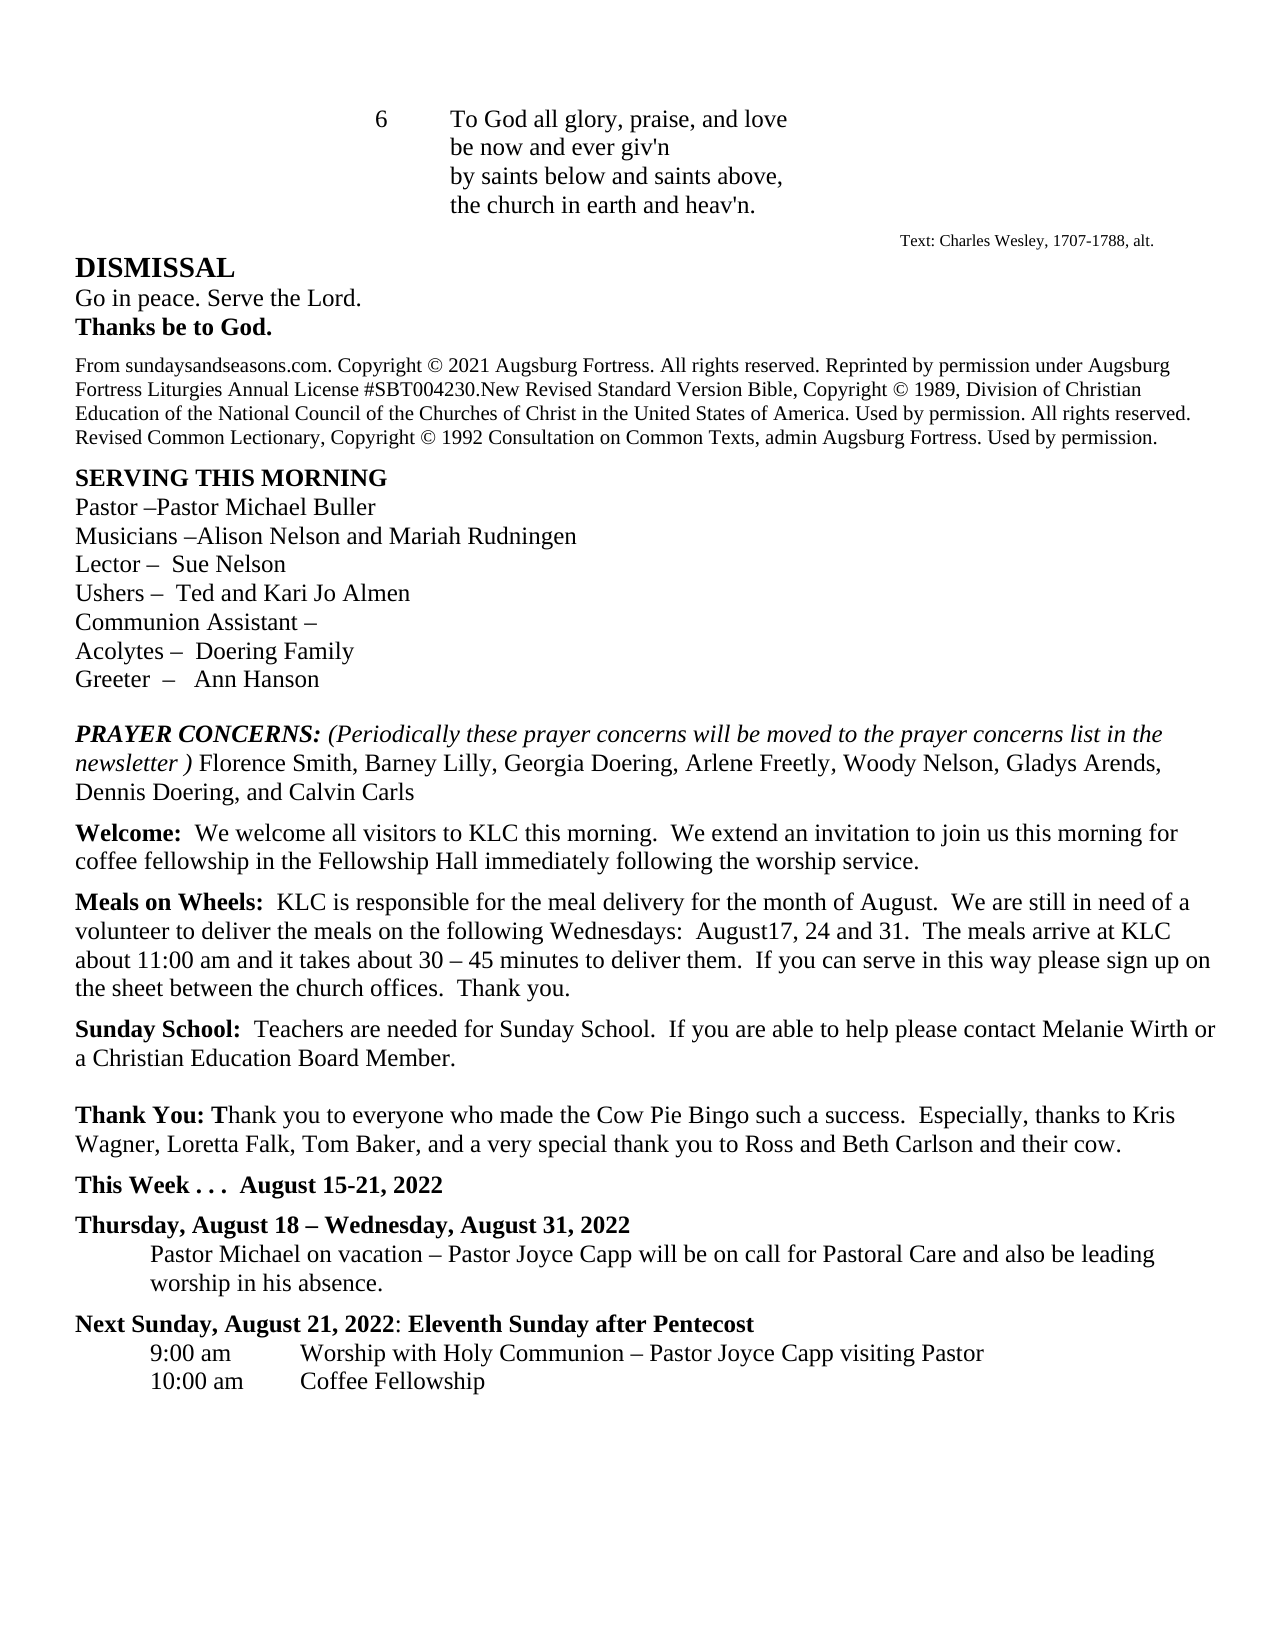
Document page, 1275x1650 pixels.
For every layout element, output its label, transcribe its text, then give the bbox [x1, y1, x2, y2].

text the church in earth and heav'n. [75, 190, 1218, 219]
text Acolytes – Doering Family [75, 636, 1218, 664]
text Thank You: Thank you to everyone who made the Cow Pie Bingo such a success. Especially, thanks to Kris Wagner, Loretta Falk, Tom Baker, and a very special thank you to Ross and Beth Carlson and their cow. [75, 1100, 1218, 1158]
text Next Sunday, August 21, 2022: Eleventh Sunday after Pentecost [75, 1309, 1218, 1338]
text Greeter – Ann Hanson [75, 664, 1218, 693]
text Sunday School: Teachers are needed for Sunday School. If you are able to help please contact Melanie Wirth or a Christian Education Board Member. [75, 1014, 1218, 1072]
text Communion Assistant – [75, 607, 1218, 636]
text From sundaysandseasons.com. Copyright © 2021 Augsburg Fortress. All rights reserved. Reprinted by permission under Augsburg Fortress Liturgies Annual License #SBT004230.New Revised Standard Version Bible, Copyright © 1989, Division of Christian Education of the National Council of the Churches of Christ in the United States of America. Used by permission. All rights reserved. [75, 353, 1218, 425]
text Ushers – Ted and Kari Jo Almen [75, 578, 1218, 607]
text Revised Common Lectionary, Copyright © 1992 Consultation on Common Texts, admin Augsburg Fortress. Used by permission. [75, 425, 1218, 449]
text Lector – Sue Nelson [75, 549, 1218, 578]
text SERVING THIS MORNING [75, 463, 1134, 492]
text 10:00 am Coffee Fellowship [150, 1366, 1218, 1395]
text 9:00 am Worship with Holy Communion – Pastor Joyce Capp visiting Pastor [150, 1338, 1218, 1366]
text Thursday, August 18 – Wednesday, August 31, 2022 [75, 1211, 1218, 1239]
text Meals on Wheels: KLC is responsible for the meal delivery for the month of August. We are still in need of a volunteer to deliver the meals on the following Wednesdays: August17, 24 and 31. The meals arrive at KLC about 11:00 am and it takes about 30 – 45 minutes to deliver them. If you can serve in this way please sign up on the sheet between the church offices. Thank you. [75, 887, 1218, 1002]
text 6 To God all glory, praise, and love [75, 104, 1218, 132]
text DISMISSAL [75, 250, 1134, 283]
text be now and ever giv'n [75, 132, 1218, 161]
text Go in peace. Serve the Lord. [75, 283, 1218, 312]
text Pastor –Pastor Michael Buller [75, 492, 1218, 521]
text Pastor Michael on vacation – Pastor Joyce Capp will be on call for Pastoral Care and also be leading worship in his absence. [150, 1239, 1218, 1297]
text PRAYER CONCERNS: (Periodically these prayer concerns will be moved to the prayer concerns list in the newsletter ) Florence Smith, Barney Lilly, Georgia Doering, Arlene Freetly, Woody Nelson, Gladys Arends, Dennis Doering, and Calvin Carls [75, 719, 1218, 806]
text This Week . . . August 15-21, 2022 [75, 1170, 1218, 1199]
text by saints below and saints above, [75, 161, 1218, 190]
text Thanks be to God. [75, 312, 1218, 341]
text Text: Charles Wesley, 1707-1788, alt. [75, 231, 1218, 250]
text Musicians –Alison Nelson and Mariah Rudningen [75, 521, 1218, 549]
text Welcome: We welcome all visitors to KLC this morning. We extend an invitation to join us this morning for coffee fellowship in the Fellowship Hall immediately following the worship service. [75, 818, 1218, 875]
